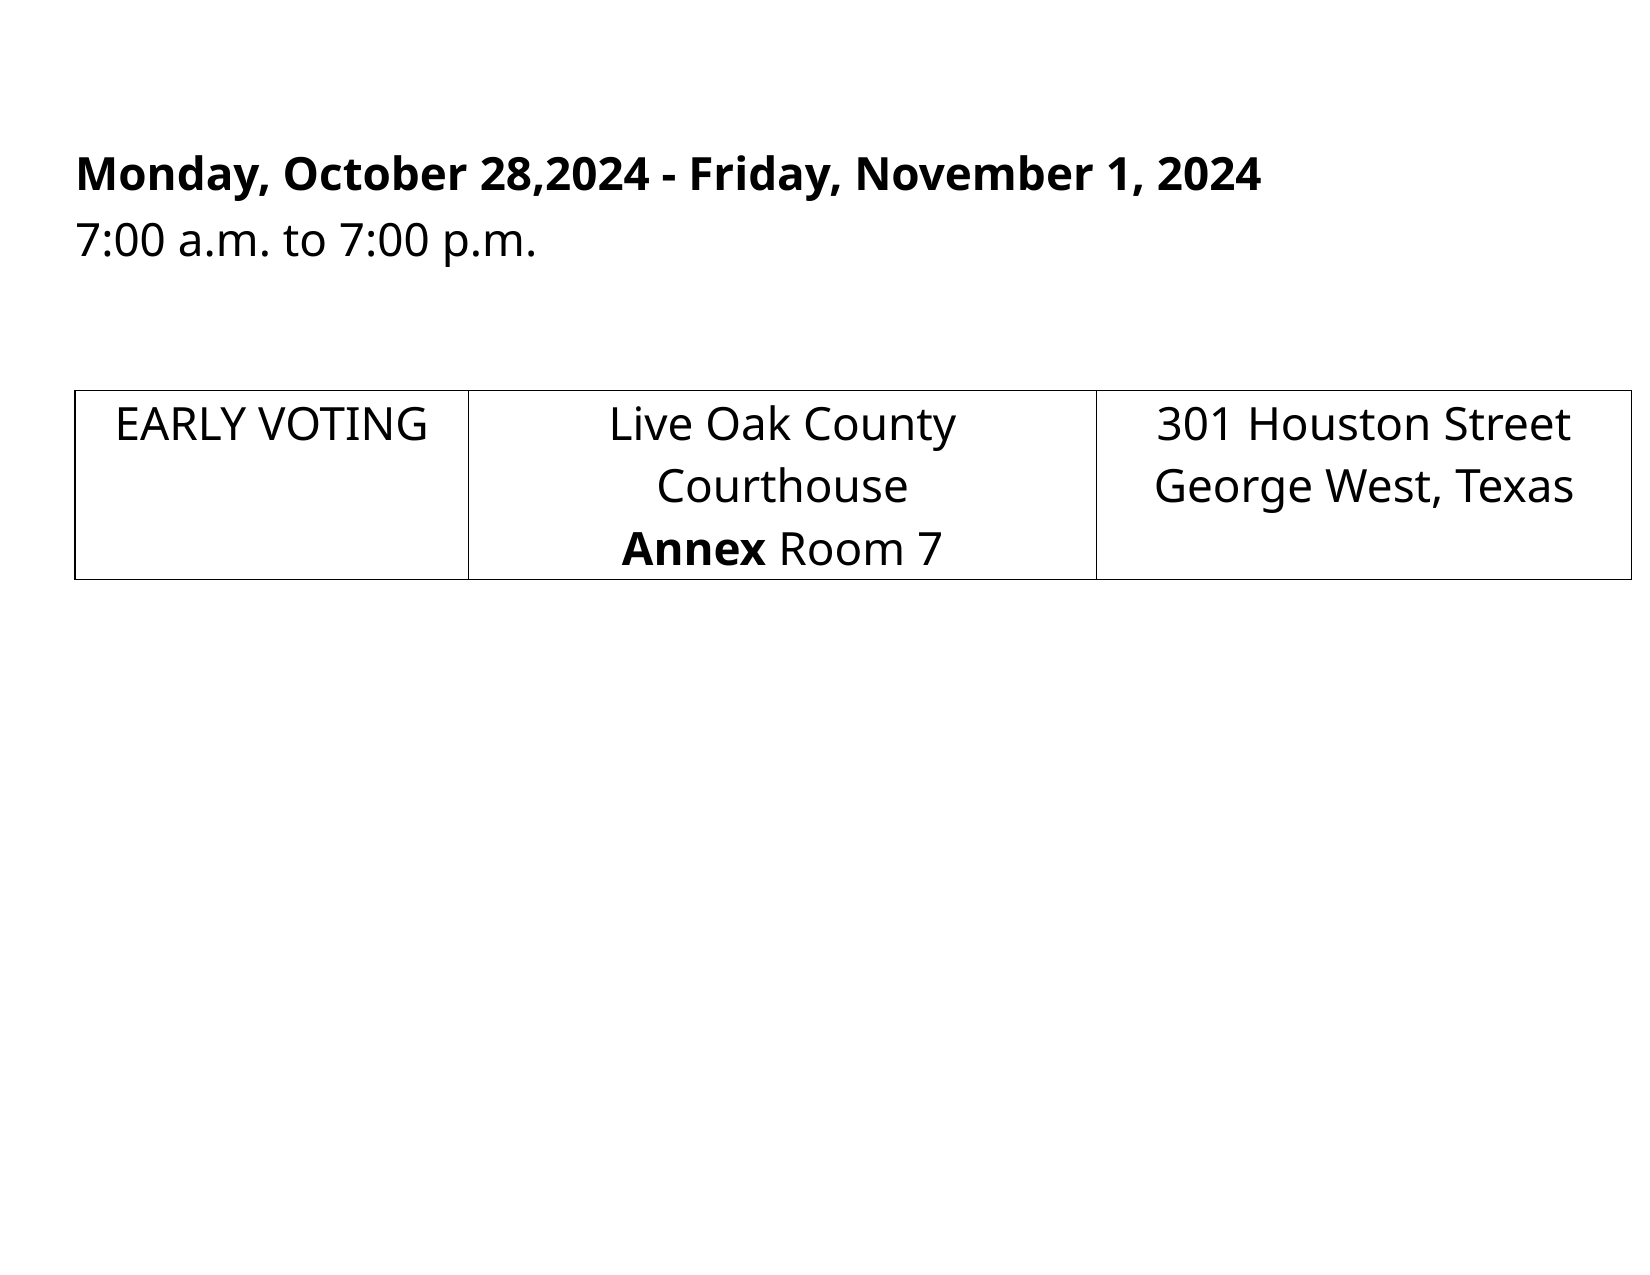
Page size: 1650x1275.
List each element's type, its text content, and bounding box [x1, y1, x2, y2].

table_header EARLY VOTING [76, 391, 468, 579]
text Monday, October 28,2024 - Friday, November 1, 2024 7:00 a.m. to 7:00 p.m. [75, 141, 1575, 269]
table_header Live Oak County Courthouse Annex Room 7 [469, 391, 1096, 579]
table_header 301 Houston Street George West, Texas [1097, 391, 1631, 579]
